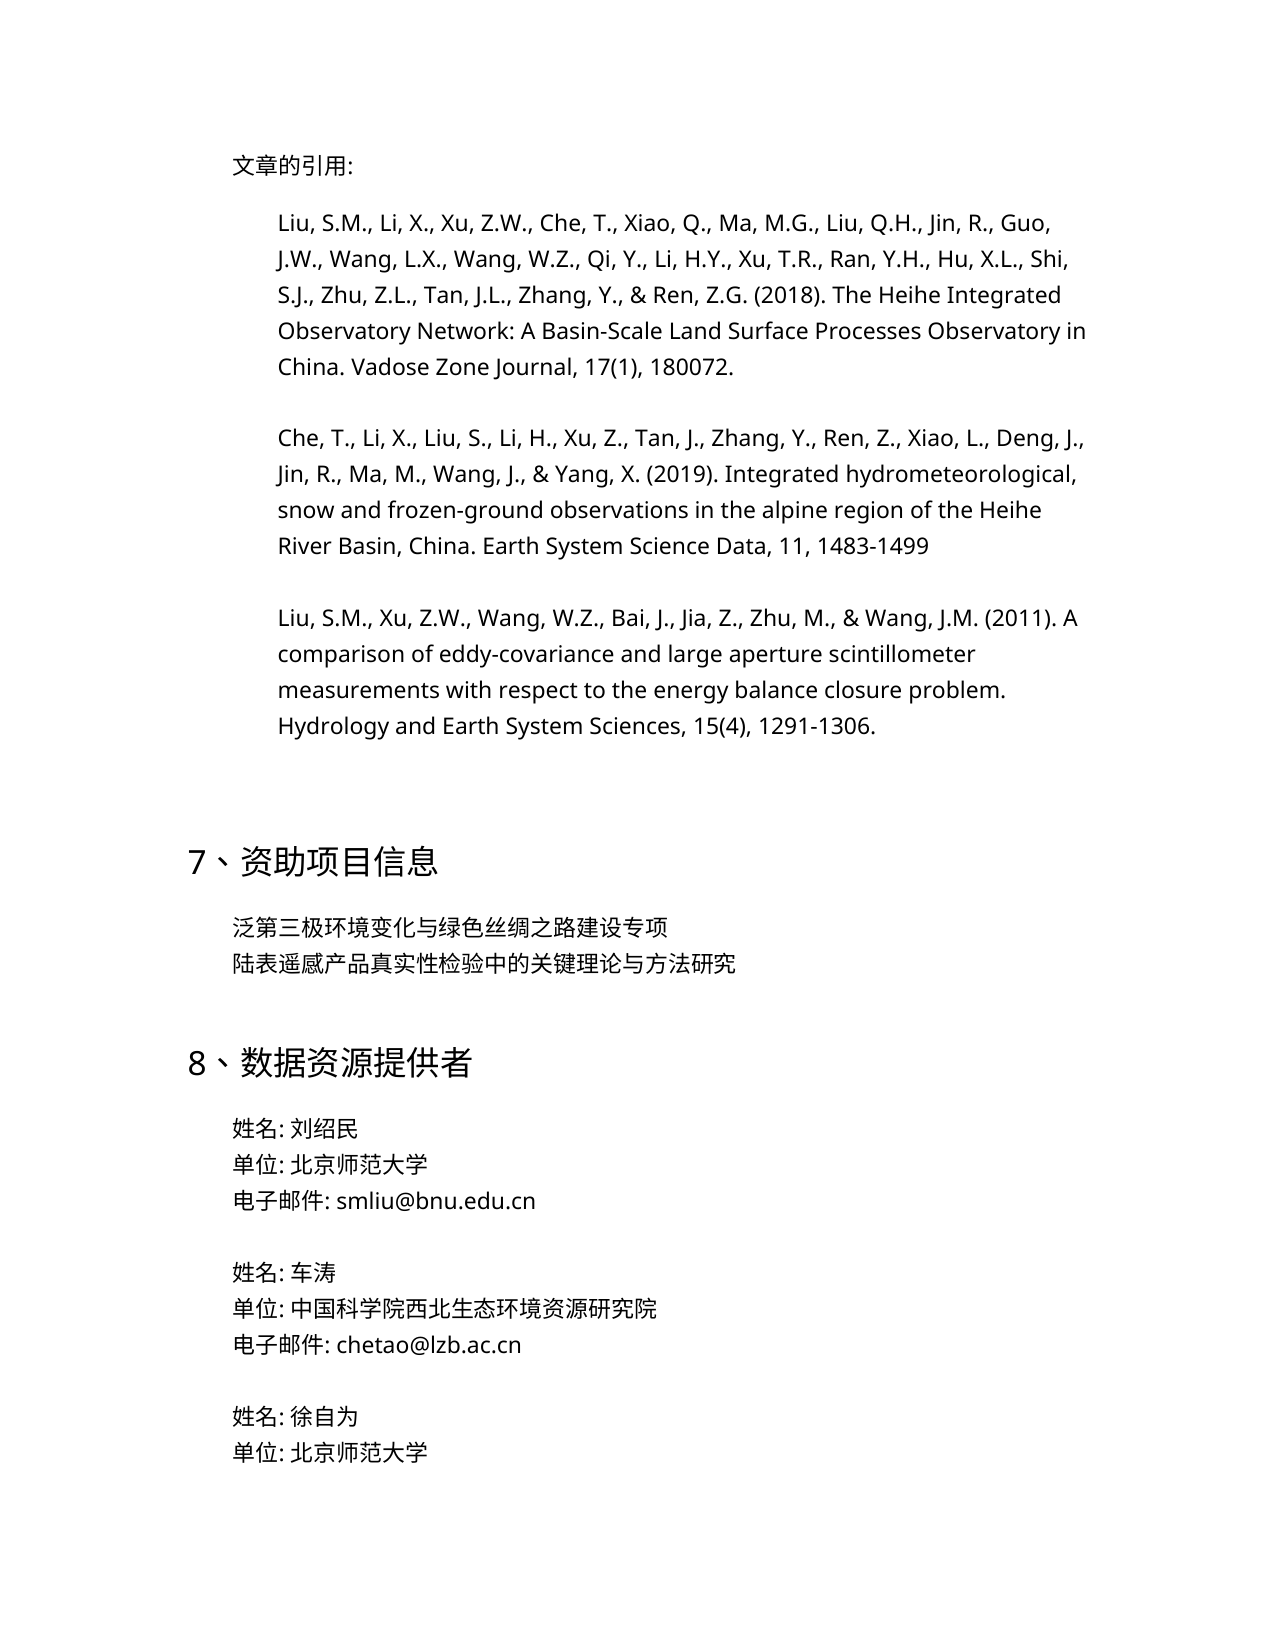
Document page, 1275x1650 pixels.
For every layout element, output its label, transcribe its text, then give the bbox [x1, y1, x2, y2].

text 7、资助项目信息 [187, 838, 1087, 884]
text 文章的引用: [232, 150, 1087, 181]
text 8、数据资源提供者 [187, 1040, 1087, 1086]
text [232, 1113, 1087, 1468]
text 泛第三极环境变化与绿色丝绸之路建设专项 陆表遥感产品真实性检验中的关键理论与方法研究 [232, 912, 1087, 1015]
text Liu, S.M., Li, X., Xu, Z.W., Che, T., Xiao, Q., Ma, M.G., Liu, Q.H., Jin, R., Guo, J.W., Wang, L.X., Wang, W.Z., Qi, Y., Li, H.Y., Xu, T.R., Ran, Y.H., Hu, X.L., Shi, S.J., Zhu, Z.L., Tan, J.L., Zhang, Y., & Ren, Z.G. (2018). The Heihe Integrated Observatory Network: A Basin-Scale Land Surface Processes Observatory in China. Vadose Zone Journal, 17(1), 180072. Che, T., Li, X., Liu, S., Li, H., Xu, Z., Tan, J., Zhang, Y., Ren, Z., Xiao, L., Deng, J., Jin, R., Ma, M., Wang, J., & Yang, X. (2019). Integrated hydrometeorological, snow and frozen-ground observations in the alpine region of the Heihe River Basin, China. Earth System Science Data, 11, 1483-1499 Liu, S.M., Xu, Z.W., Wang, W.Z., Bai, J., Jia, Z., Zhu, M., & Wang, J.M. (2011). A comparison of eddy-covariance and large aperture scintillometer measurements with respect to the energy balance closure problem. Hydrology and Earth System Sciences, 15(4), 1291-1306. [277, 207, 1087, 813]
